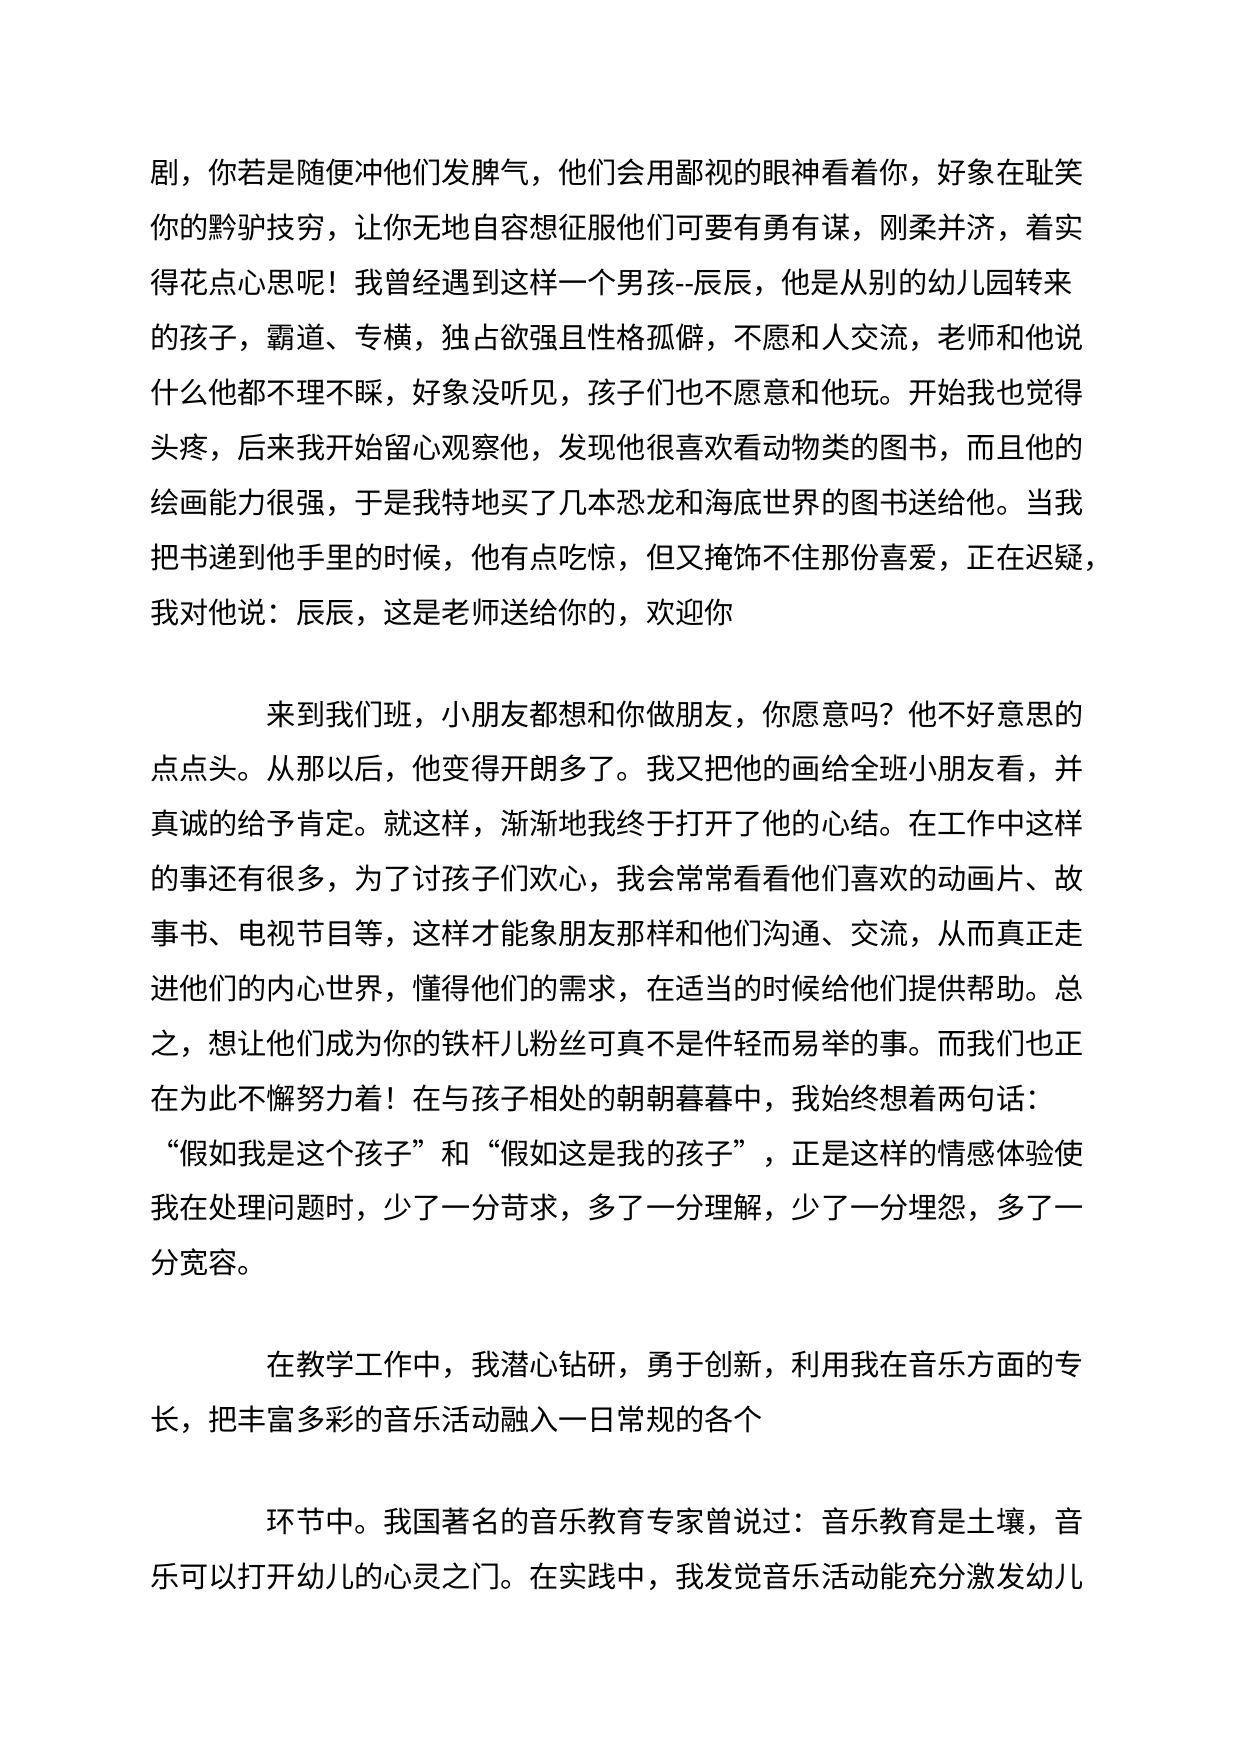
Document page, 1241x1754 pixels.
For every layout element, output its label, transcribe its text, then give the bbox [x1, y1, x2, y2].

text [150, 1498, 1090, 1596]
text 在教学工作中，我潜心钻研，勇于创新，利用我在音乐方面的专长，把丰富多彩的音乐活动融入一日常规的各个 [150, 1342, 1090, 1439]
text 来到我们班，小朋友都想和你做朋友，你愿意吗？他不好意思的点点头。从那以后，他变得开朗多了。我又把他的画给全班小朋友看，并真诚的给予肯定。就这样，渐渐地我终于打开了他的心结。在工作中这样的事还有很多，为了讨孩子们欢心，我会常常看看他们喜欢的动画片、故事书、电视节目等，这样才能象朋友那样和他们沟通、交流，从而真正走进他们的内心世界，懂得他们的需求，在适当的时候给他们提供帮助。总之，想让他们成为你的铁杆儿粉丝可真不是件轻而易举的事。而我们也正在为此不懈努力着！在与孩子相处的朝朝暮暮中，我始终想着两句话：“假如我是这个孩子”和“假如这是我的孩子”，正是这样的情感体验使我在处理问题时，少了一分苛求，多了一分理解，少了一分埋怨，多了一分宽容。 [150, 691, 1090, 1282]
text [150, 150, 1090, 632]
